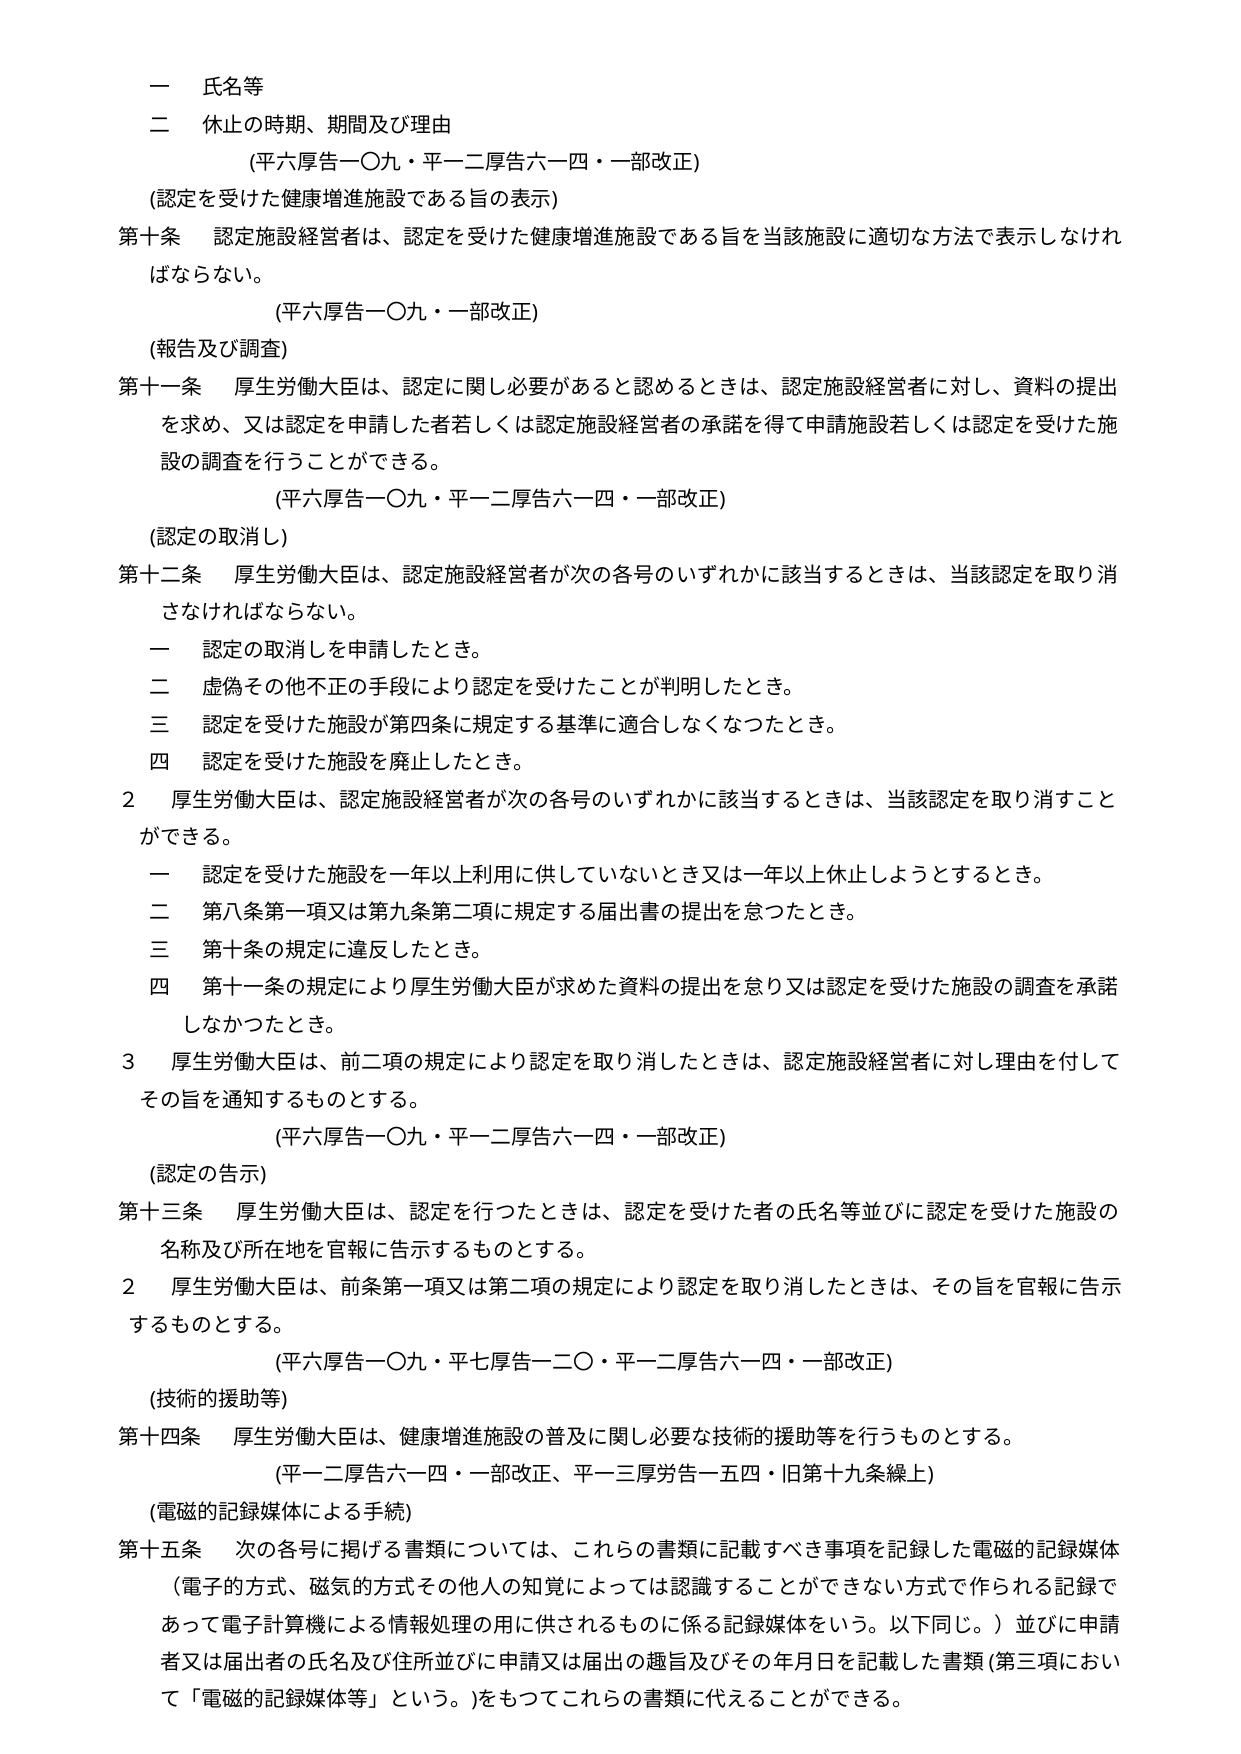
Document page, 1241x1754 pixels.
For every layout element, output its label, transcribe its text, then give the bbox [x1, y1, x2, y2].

text 二 休止の時期、期間及び理由 [118, 104, 1122, 142]
text (認定の告示) [118, 1154, 1122, 1192]
text ２ 厚生労働大臣は、前条第一項又は第二項の規定により認定を取り消したときは、その旨を官報に告示するものとする。 [118, 1267, 1122, 1342]
text 第十二条 厚生労働大臣は、認定施設経営者が次の各号のいずれかに該当するときは、当該認定を取り消さなければならない。 [118, 554, 1122, 629]
text (技術的援助等) [118, 1379, 1122, 1417]
text (電磁的記録媒体による手続) [118, 1492, 1122, 1529]
text (平六厚告一〇九・平七厚告一二〇・平一二厚告六一四・一部改正) [118, 1342, 1122, 1379]
text 二 第八条第一項又は第九条第二項に規定する届出書の提出を怠つたとき。 [118, 892, 1122, 929]
text 第十四条 厚生労働大臣は、健康増進施設の普及に関し必要な技術的援助等を行うものとする。 [118, 1417, 1122, 1454]
text (平六厚告一〇九・一部改正) [118, 292, 1122, 329]
text (平六厚告一〇九・平一二厚告六一四・一部改正) [118, 1117, 1122, 1154]
text 四 第十一条の規定により厚生労働大臣が求めた資料の提出を怠り又は認定を受けた施設の調査を承諾しなかつたとき。 [118, 967, 1122, 1042]
text 四 認定を受けた施設を廃止したとき。 [118, 742, 1122, 779]
text 第十五条 次の各号に掲げる書類については、これらの書類に記載すべき事項を記録した電磁的記録媒体（電子的方式、磁気的方式その他人の知覚によっては認識することができない方式で作られる記録であって電子計算機による情報処理の用に供されるものに係る記録媒体をいう。以下同じ。）並びに申請者又は届出者の氏名及び住所並びに申請又は届出の趣旨及びその年月日を記載した書類(第三項において「電磁的記録媒体等」という。)をもつてこれらの書類に代えることができる。 [118, 1529, 1122, 1717]
text (平六厚告一〇九・平一二厚告六一四・一部改正) [118, 479, 1122, 517]
text 第十条 認定施設経営者は、認定を受けた健康増進施設である旨を当該施設に適切な方法で表示しなければならない。 [118, 217, 1122, 292]
text 一 認定の取消しを申請したとき。 [118, 629, 1122, 667]
text 二 虚偽その他不正の手段により認定を受けたことが判明したとき。 [118, 667, 1122, 704]
text (平一二厚告六一四・一部改正、平一三厚労告一五四・旧第十九条繰上) [118, 1454, 1122, 1492]
text (平六厚告一〇九・平一二厚告六一四・一部改正) [118, 142, 1122, 179]
text (認定を受けた健康増進施設である旨の表示) [118, 179, 1122, 217]
text 三 第十条の規定に違反したとき。 [118, 929, 1122, 967]
text 第十一条 厚生労働大臣は、認定に関し必要があると認めるときは、認定施設経営者に対し、資料の提出を求め、又は認定を申請した者若しくは認定施設経営者の承諾を得て申請施設若しくは認定を受けた施設の調査を行うことができる。 [118, 367, 1122, 479]
text 一 認定を受けた施設を一年以上利用に供していないとき又は一年以上休止しようとするとき。 [118, 854, 1122, 892]
text ３ 厚生労働大臣は、前二項の規定により認定を取り消したときは、認定施設経営者に対し理由を付してその旨を通知するものとする。 [118, 1042, 1122, 1117]
text 一 氏名等 [118, 67, 1122, 104]
text 三 認定を受けた施設が第四条に規定する基準に適合しなくなつたとき。 [118, 704, 1122, 742]
text 第十三条 厚生労働大臣は、認定を行つたときは、認定を受けた者の氏名等並びに認定を受けた施設の 名称及び所在地を官報に告示するものとする。 [118, 1192, 1122, 1267]
text ２ 厚生労働大臣は、認定施設経営者が次の各号のいずれかに該当するときは、当該認定を取り消すことができる。 [118, 779, 1122, 854]
text (認定の取消し) [118, 517, 1122, 554]
text (報告及び調査) [118, 329, 1122, 367]
